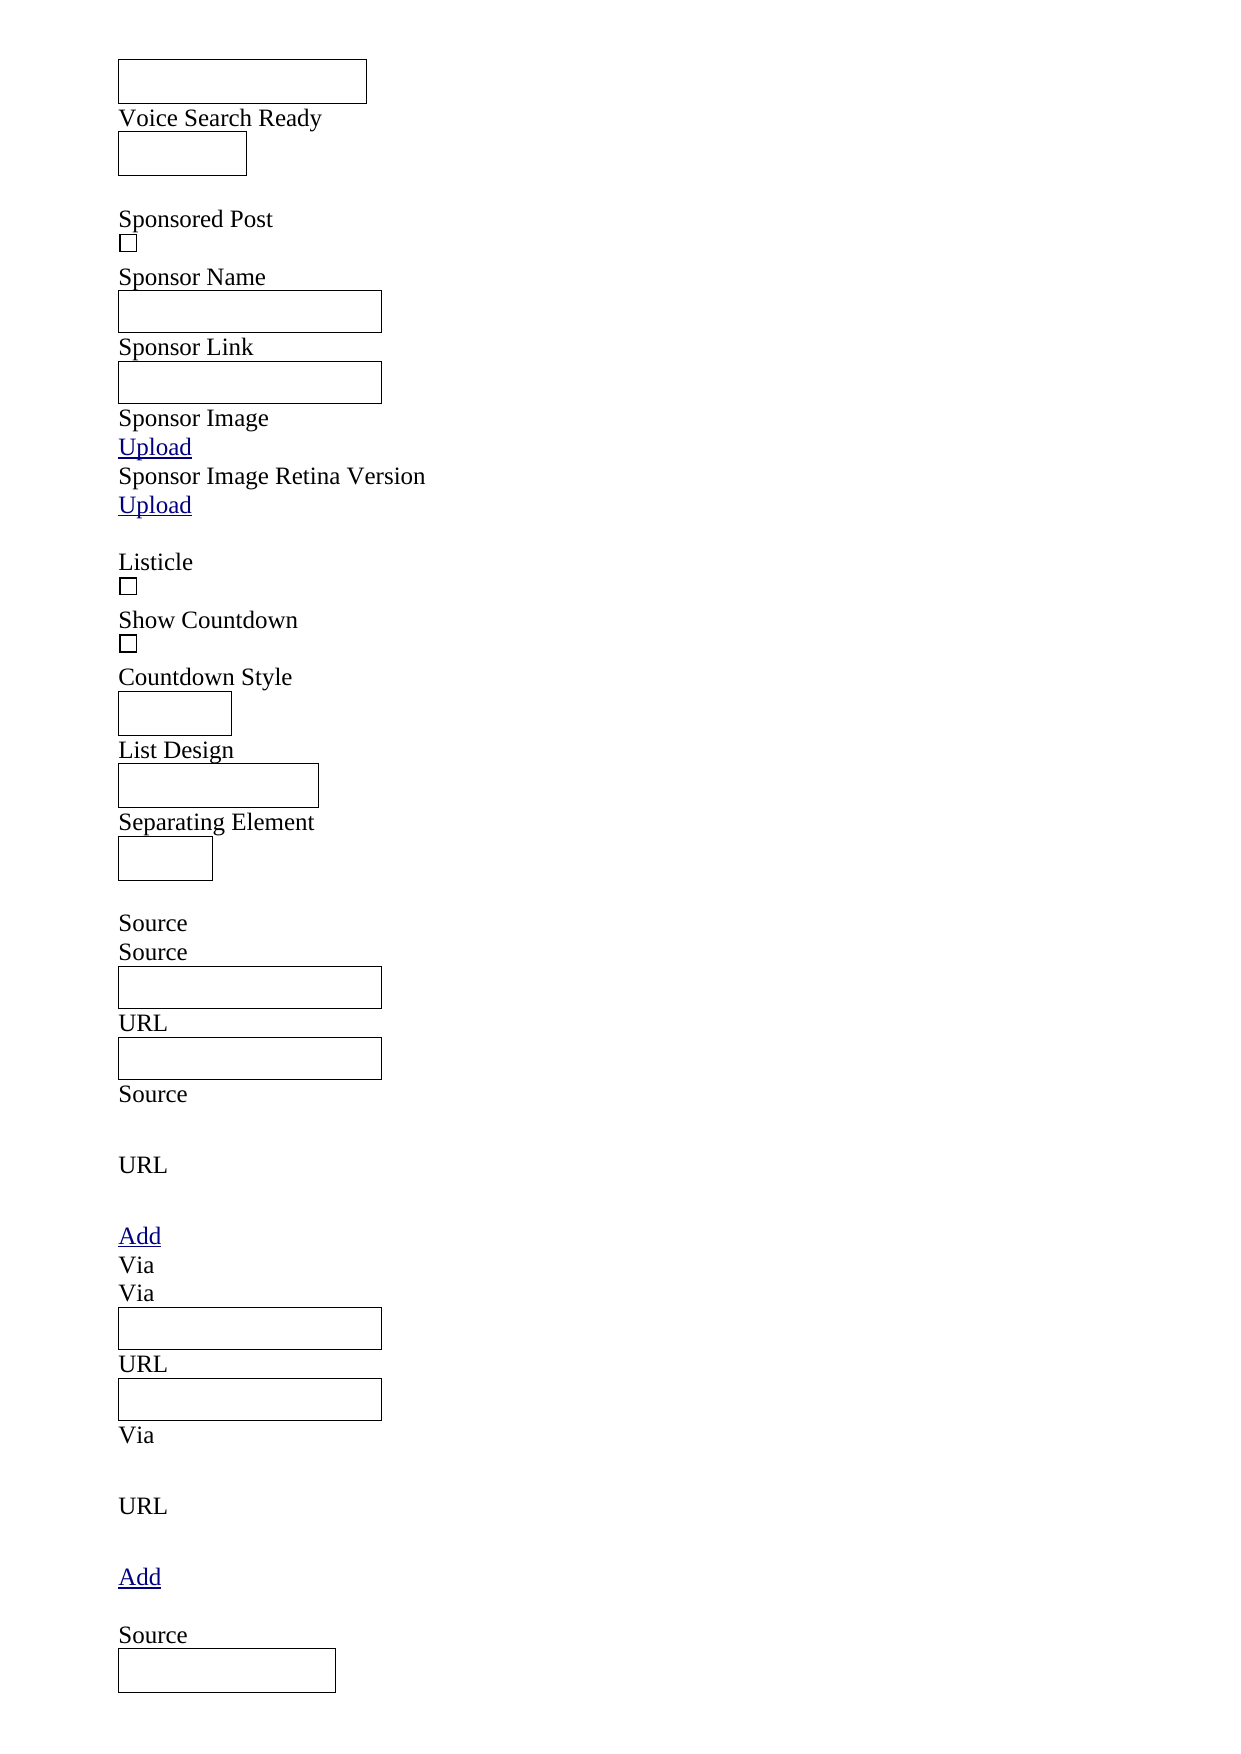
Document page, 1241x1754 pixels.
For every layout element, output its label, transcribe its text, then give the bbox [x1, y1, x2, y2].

text Upload [118, 432, 1181, 461]
text Show Countdown [118, 605, 1181, 633]
text Sponsor Image Retina Version [118, 461, 1181, 490]
text Sponsored Post [118, 204, 1181, 233]
text URL [118, 1349, 1181, 1378]
text URL [118, 1150, 1181, 1179]
text Source [118, 1079, 1181, 1108]
text Source [118, 1620, 1181, 1648]
text Add [118, 1221, 1181, 1250]
text Upload [118, 490, 1181, 518]
text Source [118, 937, 1181, 966]
text Listicle [118, 547, 1181, 576]
text Via [118, 1278, 1181, 1307]
text List Design [118, 735, 1181, 763]
text Sponsor Image [118, 403, 1181, 432]
text Sponsor Name [118, 262, 1181, 290]
text URL [118, 1008, 1181, 1037]
text Separating Element [118, 807, 1181, 836]
text Via [118, 1420, 1181, 1449]
text Voice Search Ready [118, 103, 1181, 132]
text Countdown Style [118, 662, 1181, 691]
text Add [118, 1562, 1181, 1591]
text Via [118, 1250, 1181, 1278]
text Sponsor Link [118, 332, 1181, 361]
text URL [118, 1491, 1181, 1520]
text Source [118, 908, 1181, 937]
